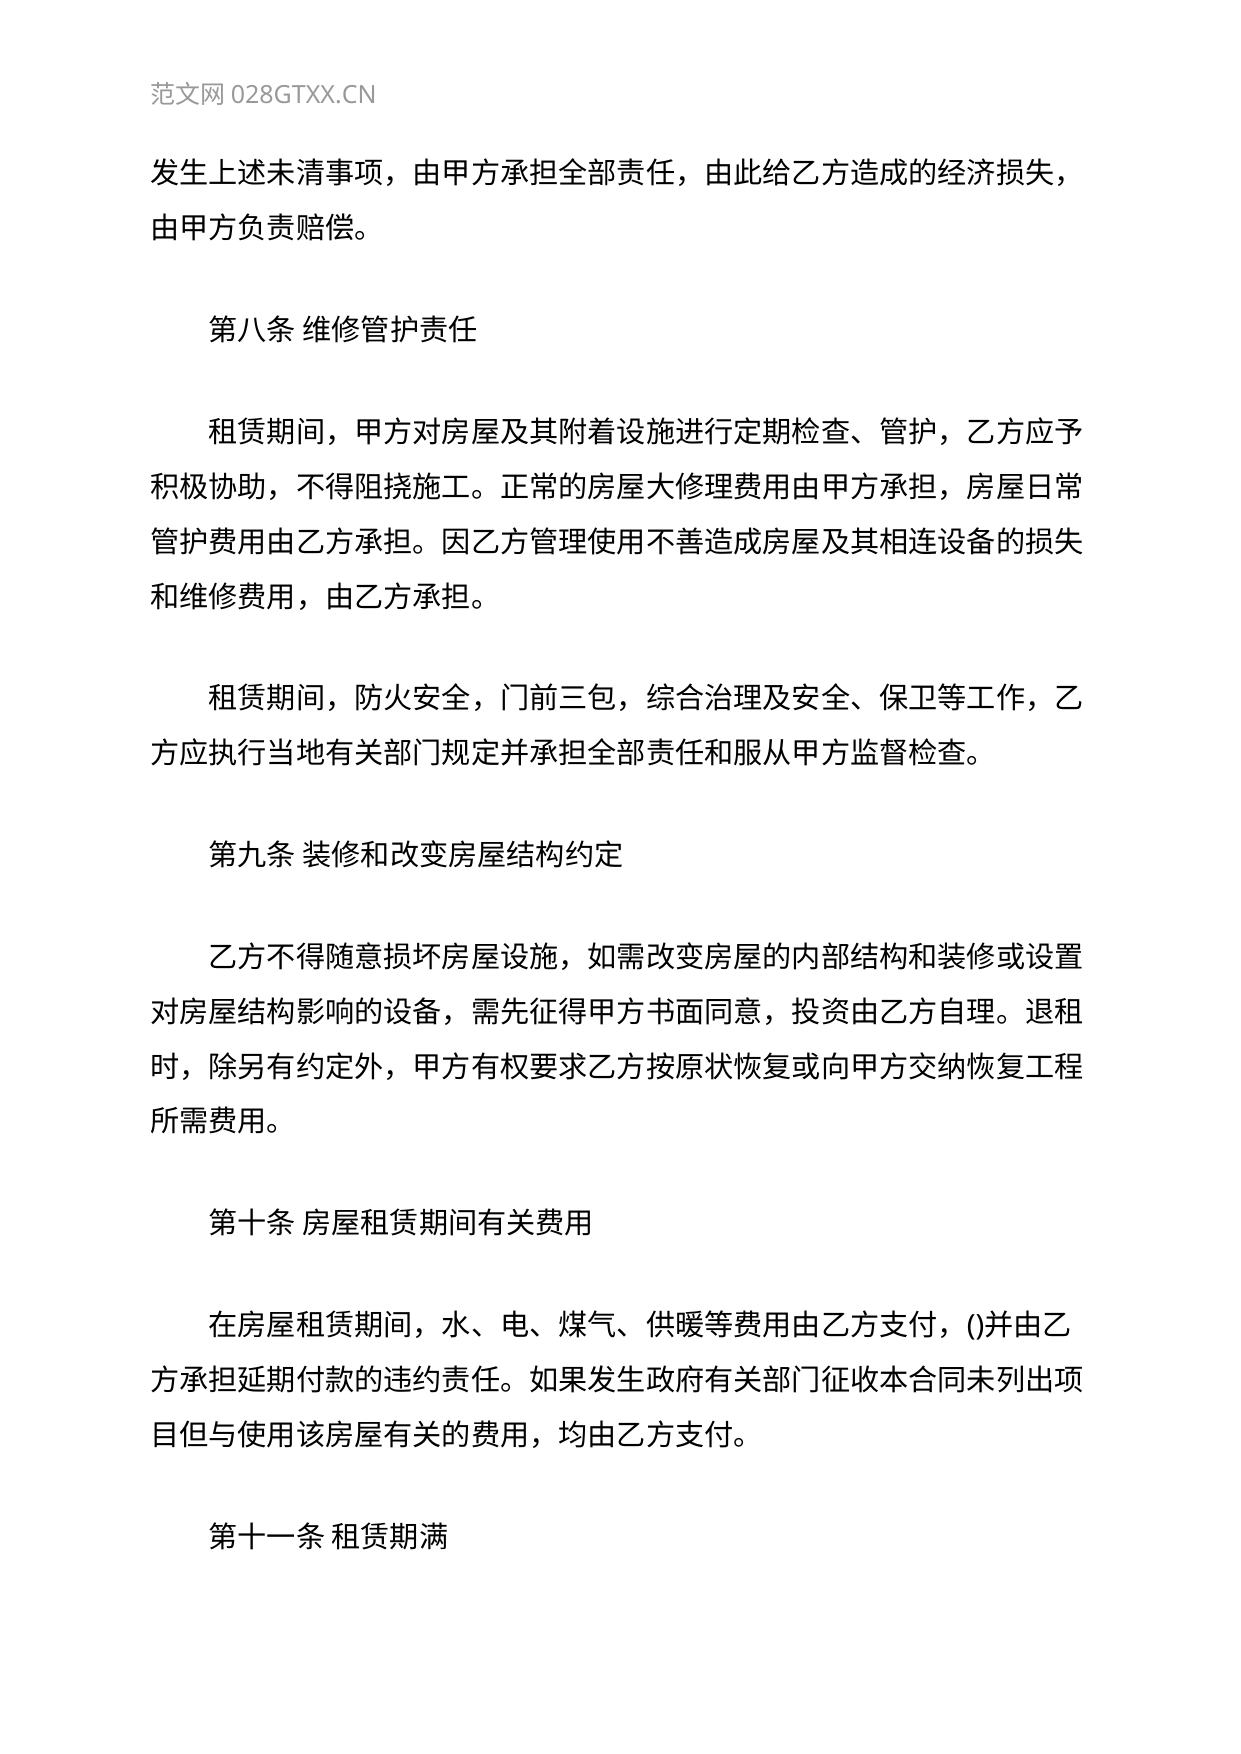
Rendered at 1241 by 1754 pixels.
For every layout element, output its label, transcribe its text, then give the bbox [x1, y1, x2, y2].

text 第八条 维修管护责任 [150, 307, 1090, 349]
text 第十条 房屋租赁期间有关费用 [150, 1200, 1090, 1242]
text 第九条 装修和改变房屋结构约定 [150, 832, 1090, 874]
text 乙方不得随意损坏房屋设施，如需改变房屋的内部结构和装修或设置对房屋结构影响的设备，需先征得甲方书面同意，投资由乙方自理。退租时，除另有约定外，甲方有权要求乙方按原状恢复或向甲方交纳恢复工程所需费用。 [150, 933, 1090, 1140]
text 租赁期间，防火安全，门前三包，综合治理及安全、保卫等工作，乙方应执行当地有关部门规定并承担全部责任和服从甲方监督检查。 [150, 675, 1090, 772]
text 租赁期间，甲方对房屋及其附着设施进行定期检查、管护，乙方应予积极协助，不得阻挠施工。正常的房屋大修理费用由甲方承担，房屋日常管护费用由乙方承担。因乙方管理使用不善造成房屋及其相连设备的损失和维修费用，由乙方承担。 [150, 408, 1090, 615]
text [150, 150, 1090, 247]
text 在房屋租赁期间，水、电、煤气、供暖等费用由乙方支付，()并由乙方承担延期付款的违约责任。如果发生政府有关部门征收本合同未列出项目但与使用该房屋有关的费用，均由乙方支付。 [150, 1302, 1090, 1454]
text 第十一条 租赁期满 [150, 1513, 1090, 1556]
